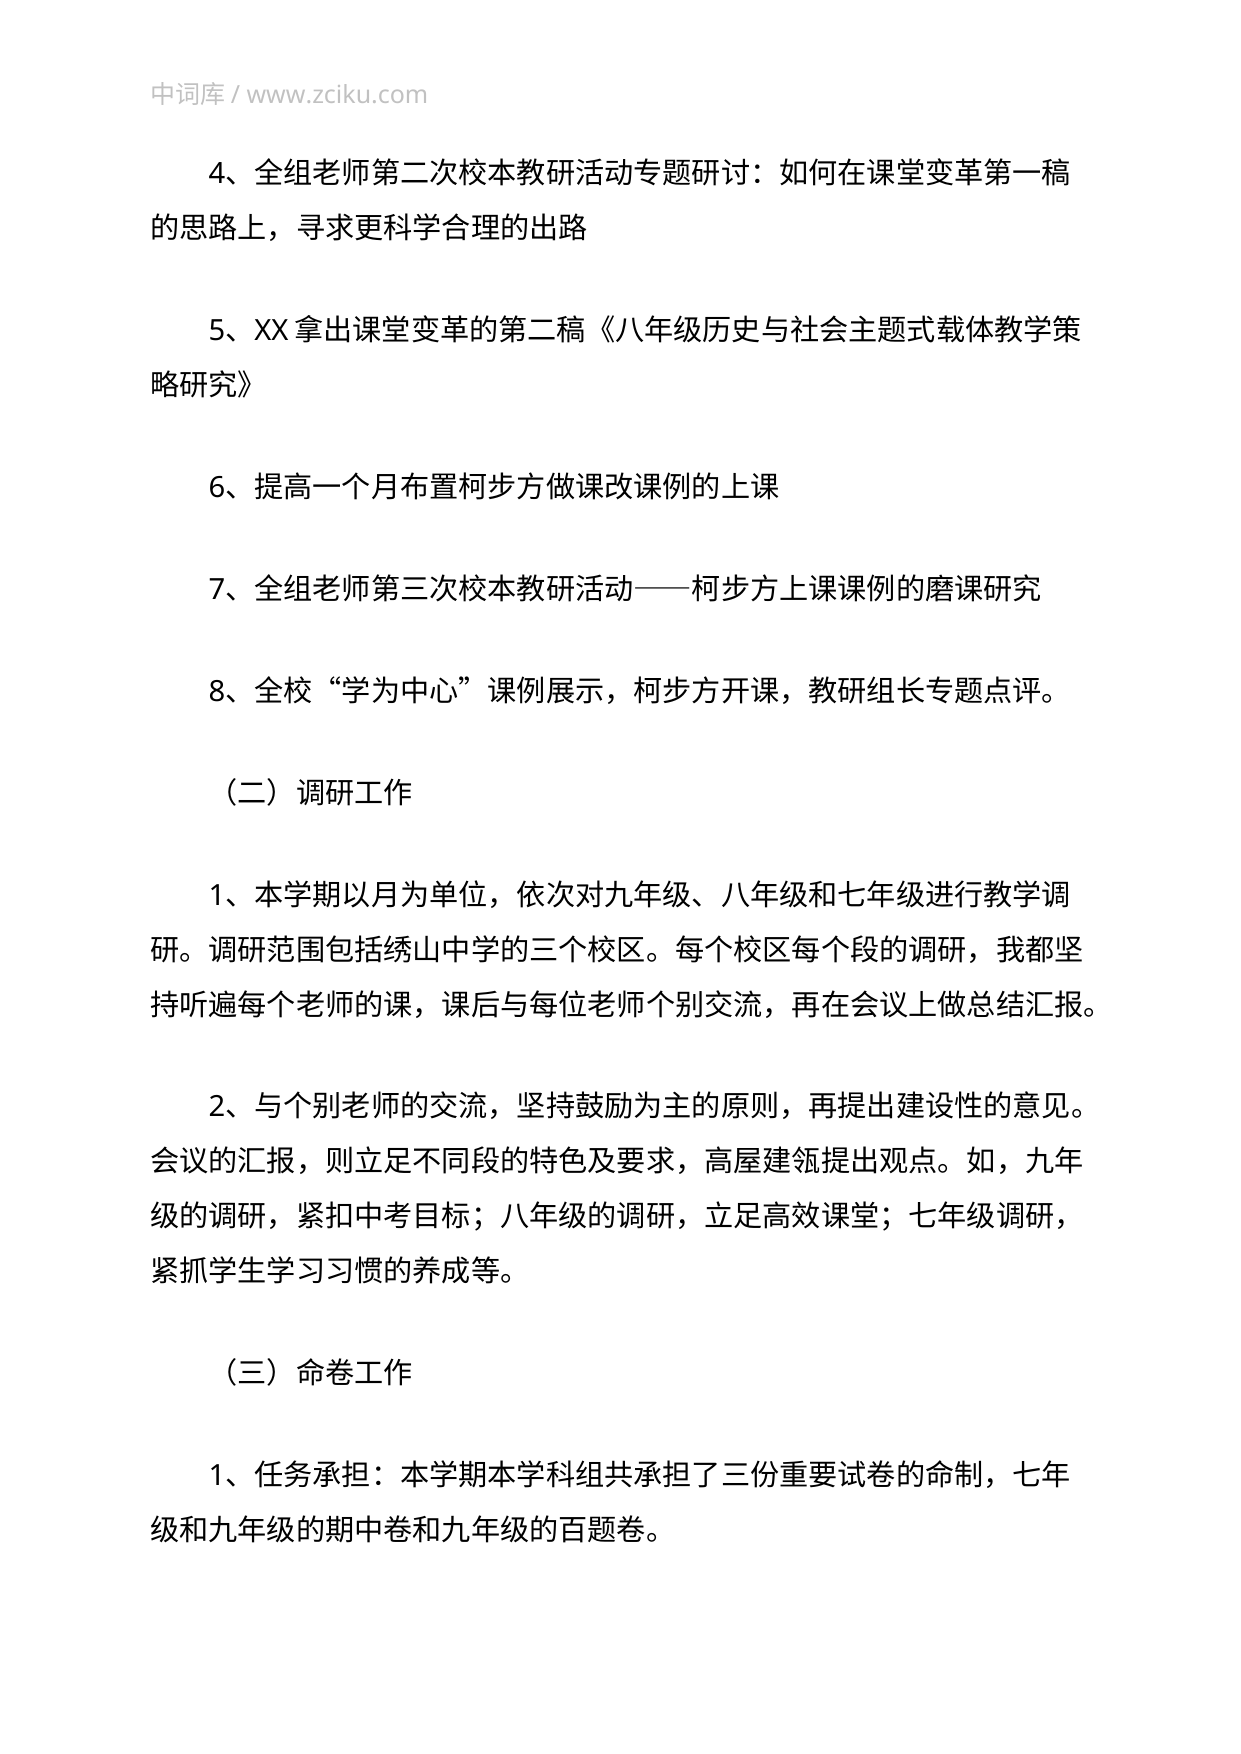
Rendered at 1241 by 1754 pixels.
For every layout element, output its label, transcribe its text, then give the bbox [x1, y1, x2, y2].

text 7、全组老师第三次校本教研活动——柯步方上课课例的磨课研究 [150, 566, 1090, 608]
text （三）命卷工作 [150, 1349, 1090, 1392]
text 2、与个别老师的交流，坚持鼓励为主的原则，再提出建设性的意见。会议的汇报，则立足不同段的特色及要求，高屋建瓴提出观点。如，九年级的调研，紧扣中考目标；八年级的调研，立足高效课堂；七年级调研，紧抓学生学习习惯的养成等。 [150, 1083, 1090, 1290]
text 5、XX拿出课堂变革的第二稿《八年级历史与社会主题式载体教学策略研究》 [150, 307, 1090, 404]
text 6、提高一个月布置柯步方做课改课例的上课 [150, 463, 1090, 506]
text （二）调研工作 [150, 769, 1090, 812]
text 1、本学期以月为单位，依次对九年级、八年级和七年级进行教学调研。调研范围包括绣山中学的三个校区。每个校区每个段的调研，我都坚持听遍每个老师的课，课后与每位老师个别交流，再在会议上做总结汇报。 [150, 871, 1090, 1023]
text 1、任务承担：本学期本学科组共承担了三份重要试卷的命制，七年级和九年级的期中卷和九年级的百题卷。 [150, 1451, 1090, 1548]
text 4、全组老师第二次校本教研活动专题研讨：如何在课堂变革第一稿的思路上，寻求更科学合理的出路 [150, 150, 1090, 247]
text 8、全校“学为中心”课例展示，柯步方开课，教研组长专题点评。 [150, 667, 1090, 710]
